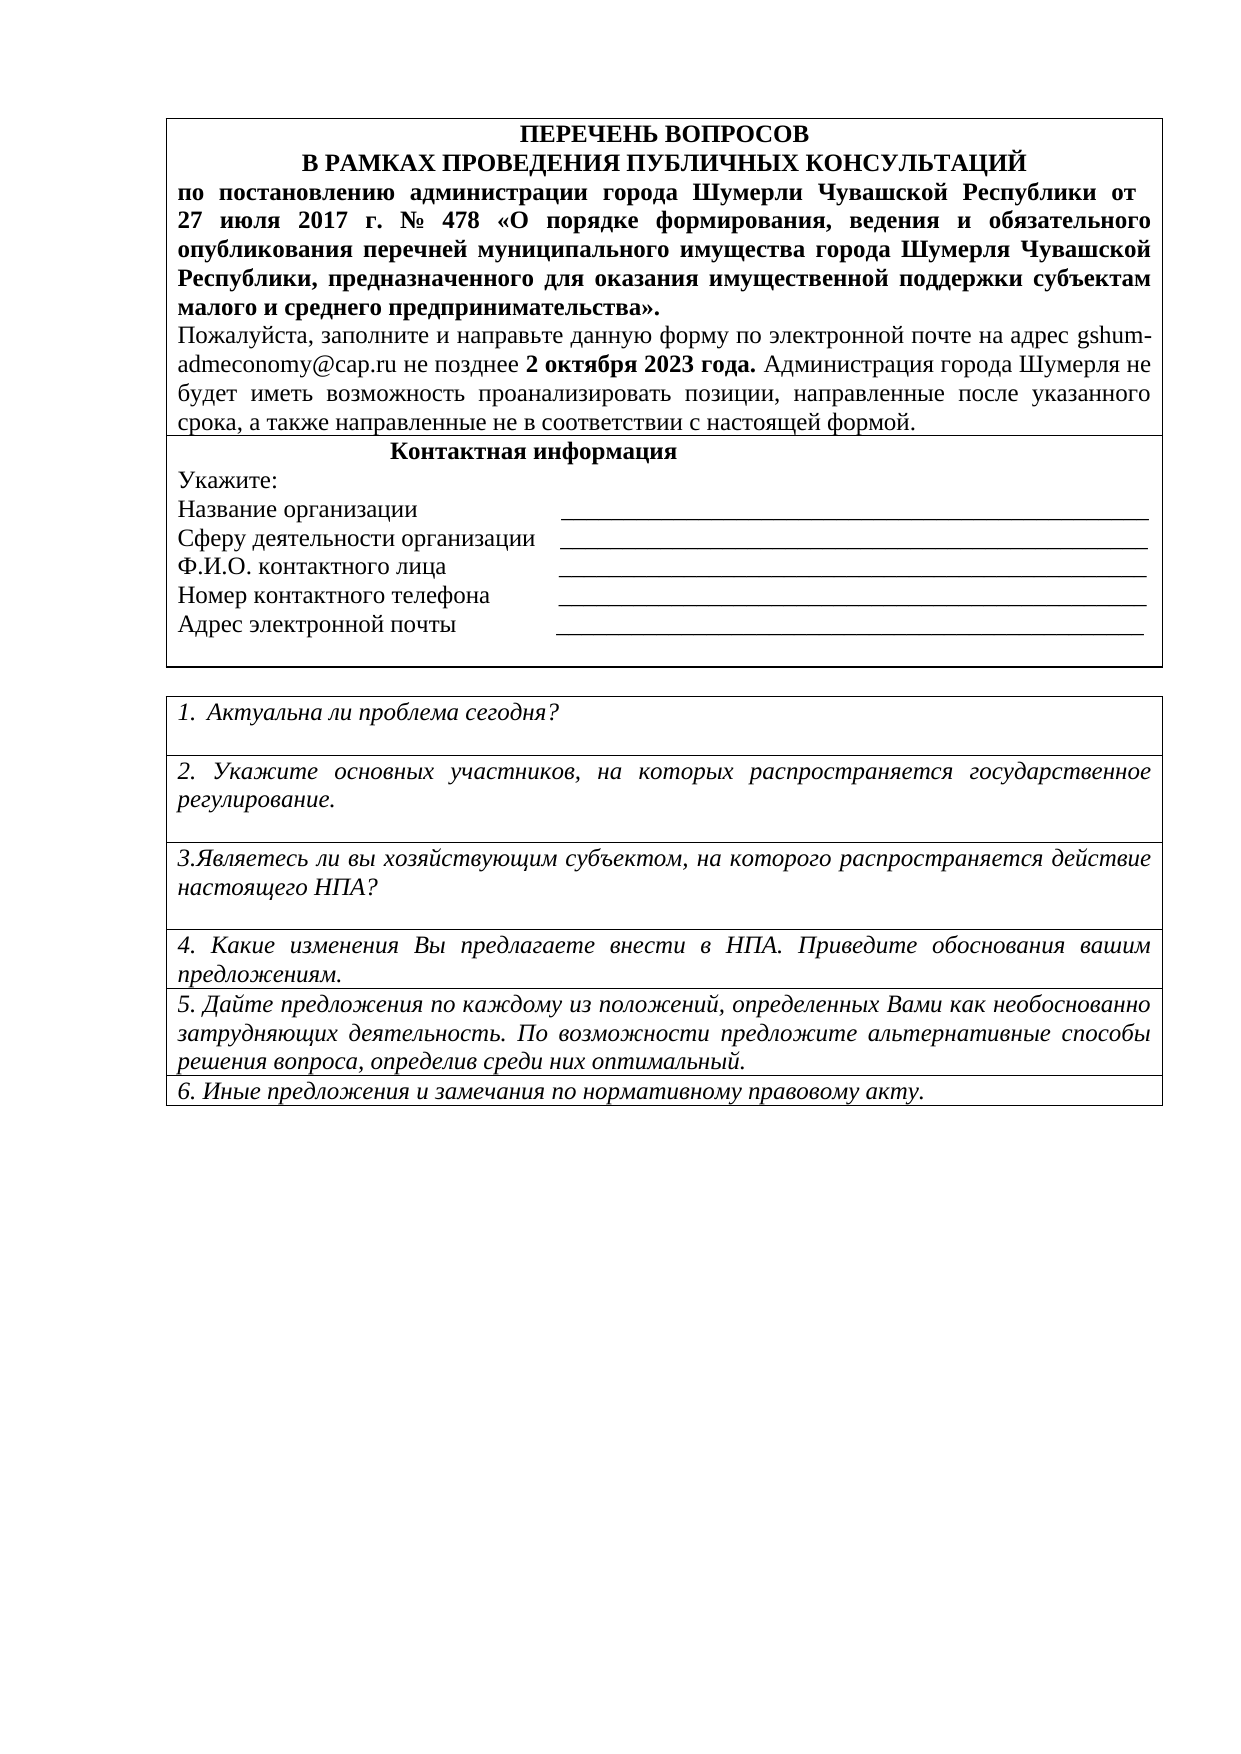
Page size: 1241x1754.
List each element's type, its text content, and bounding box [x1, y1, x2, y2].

table_cell 5. Дайте предложения по каждому из положений, определенных Вами как необоснованно затрудняющих деятельность. По возможности предложите альтернативные способы решения вопроса, определив среди них оптимальный. [167, 989, 1162, 1075]
table_header Актуальна ли проблема сегодня? [167, 697, 1162, 755]
table_cell 3.Являетесь ли вы хозяйствующим субъектом, на которого распространяется действие настоящего НПА? [167, 843, 1162, 929]
table_header ПЕРЕЧЕНЬ ВОПРОСОВ В РАМКАХ ПРОВЕДЕНИЯ ПУБЛИЧНЫХ КОНСУЛЬТАЦИЙ по постановлению администрации города Шумерли Чувашской Республики от 27 июля 2017 г. № 478 «О порядке формирования, ведения и обязательного опубликования перечней муниципального имущества города Шумерля Чувашской Республики, предназначенного для оказания имущественной поддержки субъектам малого и среднего предпринимательства». Пожалуйста, заполните и направьте данную форму по электронной почте на адрес gshum-admeconomy@cap.ru не позднее 2 октября 2023 года. Администрация города Шумерля не будет иметь возможность проанализировать позиции, направленные после указанного срока, а также направленные не в соответствии с настоящей формой. [167, 119, 1162, 435]
table_cell 2. Укажите основных участников, на которых распространяется государственное регулирование. [167, 756, 1162, 842]
table_cell Контактная информация Укажите: Название организации _______________________________________________ Сферу деятельности организации _______________________________________________ Ф.И.О. контактного лица _______________________________________________ Номер контактного телефона _______________________________________________ Адрес электронной почты _______________________________________________ [167, 436, 1162, 666]
table_cell 4. Какие изменения Вы предлагаете внести в НПА. Приведите обоснования вашим предложениям. [167, 930, 1162, 988]
table_cell 6. Иные предложения и замечания по нормативному правовому акту. [167, 1076, 1162, 1105]
